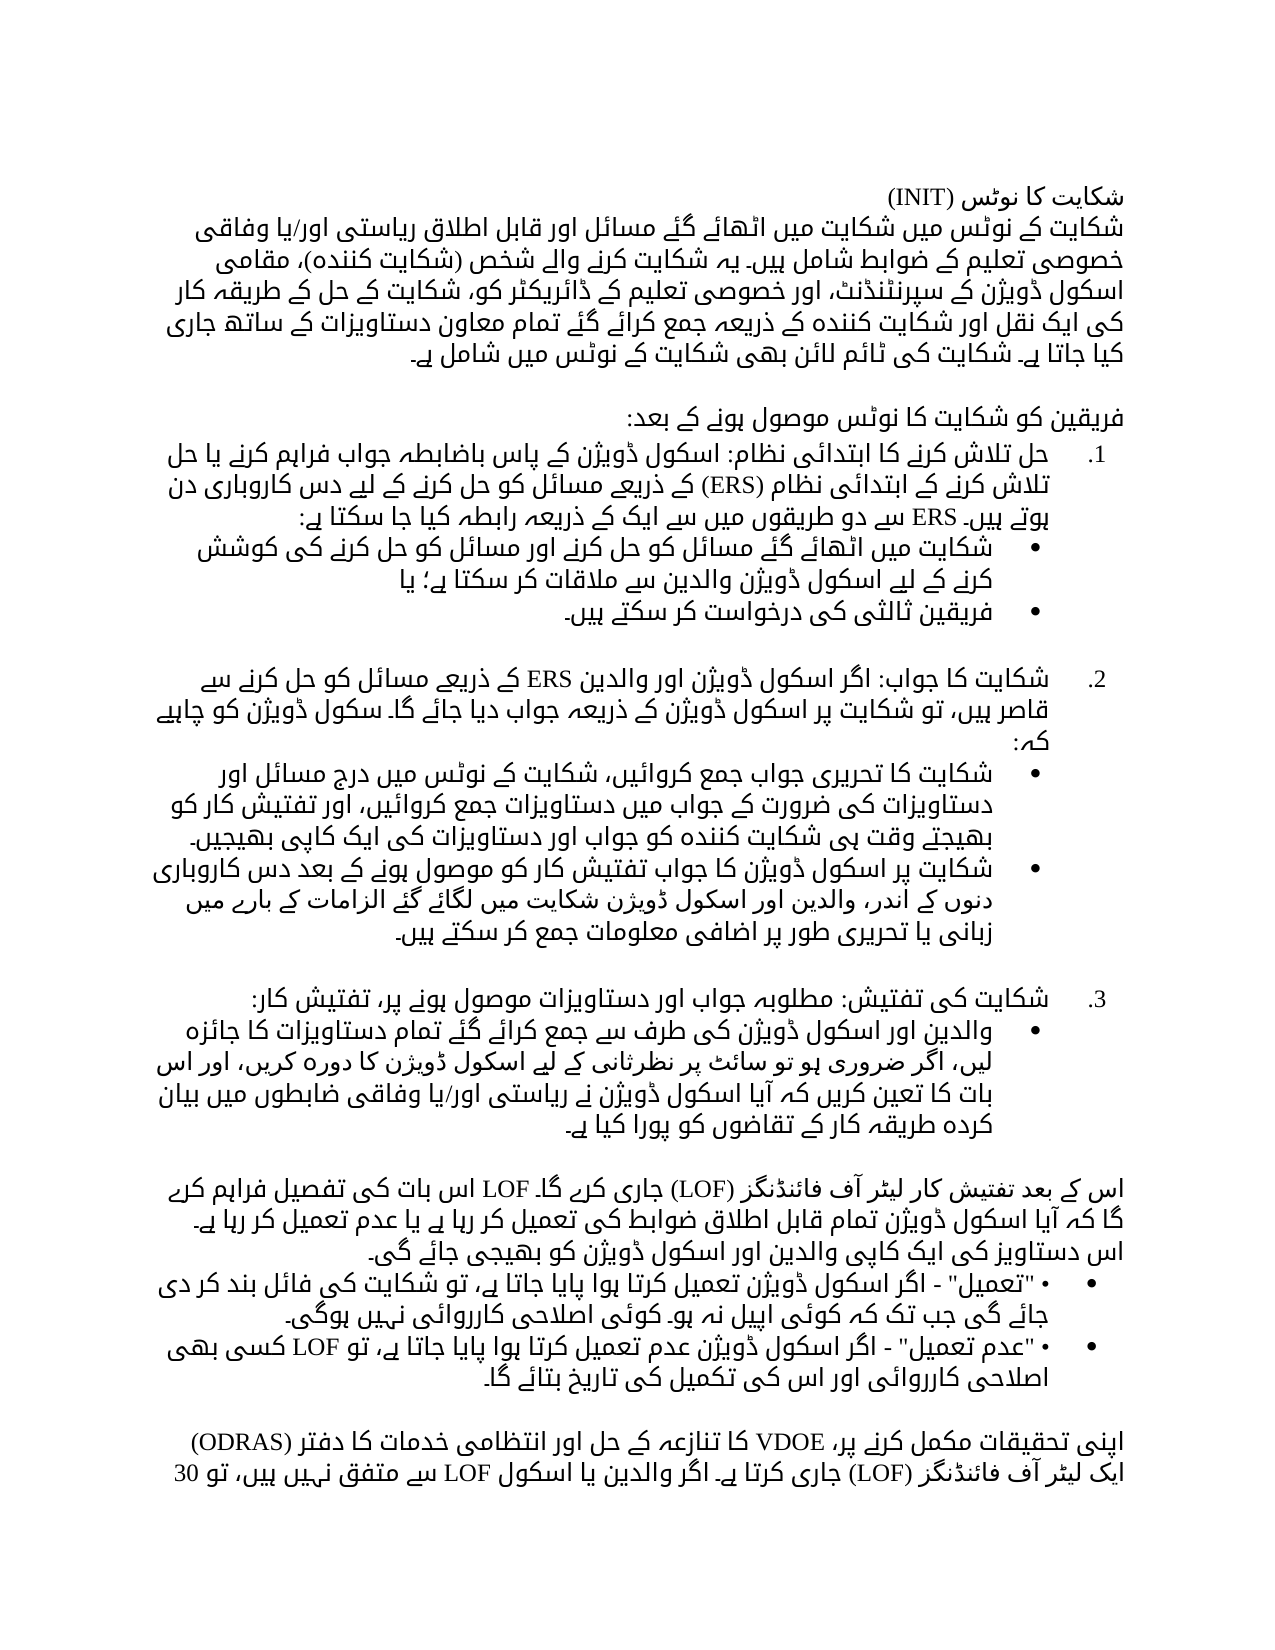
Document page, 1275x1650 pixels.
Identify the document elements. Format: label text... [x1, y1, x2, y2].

list والدین اور اسکول ڈویژن کی طرف سے جمع کرائے گئے تمام دستاویزات کا جائزہ لیں، اگر ضروری ہو تو سائٹ پر نظرثانی کے لیے اسکول ڈویژن کا دورہ کریں، اور اس بات کا تعین کریں کہ آیا اسکول ڈویژن نے ریاستی اور/یا وفاقی ضابطوں میں بیان کردہ طریقہ کار کے تقاضوں کو پورا کیا ہے۔ [150, 1016, 1031, 1139]
subtitle شکایت کی تفتیش: مطلوبہ جواب اور دستاویزات موصول ہونے پر، تفتیش کار: [150, 984, 1087, 1013]
list شکایت میں اٹھائے گئے مسائل کو حل کرنے اور مسائل کو حل کرنے کی کوشش کرنے کے لیے اسکول ڈویژن والدین سے ملاقات کر سکتا ہے؛ یا [150, 533, 1031, 594]
subtitle شکایت کا جواب: اگر اسکول ڈویژن اور والدین ERS کے ذریعے مسائل کو حل کرنے سے قاصر ہیں، تو شکایت پر اسکول ڈویژن کے ذریعہ جواب دیا جائے گا۔ سکول ڈویژن کو چاہیے کہ: [150, 664, 1087, 756]
text اس کے بعد تفتیش کار لیٹر آف فائنڈنگز (LOF) جاری کرے گا۔ LOF اس بات کی تفصیل فراہم کرے گا کہ آیا اسکول ڈویژن تمام قابل اطلاق ضوابط کی تعمیل کر رہا ہے یا عدم تعمیل کر رہا ہے۔ اس دستاویز کی ایک کاپی والدین اور اسکول ڈویژن کو بھیجی جائے گی۔ [150, 1174, 1125, 1266]
list فریقین ثالثی کی درخواست کر سکتے ہیں۔ [150, 597, 1031, 625]
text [150, 1427, 1125, 1487]
list • "عدم تعمیل" - اگر اسکول ڈویژن عدم تعمیل کرتا ہوا پایا جاتا ہے، تو LOF کسی بھی اصلاحی کارروائی اور اس کی تکمیل کی تاریخ بتائے گا۔ [150, 1332, 1087, 1392]
text فریقین کو شکایت کا نوٹس موصول ہونے کے بعد: [150, 403, 1125, 432]
subtitle حل تلاش کرنے کا ابتدائی نظام: اسکول ڈویژن کے پاس باضابطہ جواب فراہم کرنے یا حل تلاش کرنے کے ابتدائی نظام (ERS) کے ذریعے مسائل کو حل کرنے کے لیے دس کاروباری دن ہوتے ہیں۔ ERS سے دو طریقوں میں سے ایک کے ذریعہ رابطہ کیا جا سکتا ہے: [150, 439, 1087, 531]
list • "تعمیل" - اگر اسکول ڈویژن تعمیل کرتا ہوا پایا جاتا ہے، تو شکایت کی فائل بند کر دی جائے گی جب تک کہ کوئی اپیل نہ ہو۔ کوئی اصلاحی کارروائی نہیں ہوگی۔ [150, 1269, 1087, 1329]
list شکایت کا تحریری جواب جمع کروائیں، شکایت کے نوٹس میں درج مسائل اور دستاویزات کی ضرورت کے جواب میں دستاویزات جمع کروائیں، اور تفتیش کار کو بھیجتے وقت ہی شکایت کنندہ کو جواب اور دستاویزات کی ایک کاپی بھیجیں۔ [150, 759, 1031, 851]
text شکایت کا نوٹس (INIT) [150, 182, 1125, 210]
list شکایت پر اسکول ڈویژن کا جواب تفتیش کار کو موصول ہونے کے بعد دس کاروباری دنوں کے اندر، والدین اور اسکول ڈویژن شکایت میں لگائے گئے الزامات کے بارے میں زبانی یا تحریری طور پر اضافی معلومات جمع کر سکتے ہیں۔ [150, 854, 1031, 946]
text شکایت کے نوٹس میں شکایت میں اٹھائے گئے مسائل اور قابل اطلاق ریاستی اور/یا وفاقی خصوصی تعلیم کے ضوابط شامل ہیں۔ یہ شکایت کرنے والے شخص (شکایت کنندہ)، مقامی اسکول ڈویژن کے سپرنٹنڈنٹ، اور خصوصی تعلیم کے ڈائریکٹر کو، شکایت کے حل کے طریقہ کار کی ایک نقل اور شکایت کنندہ کے ذریعہ جمع کرائے گئے تمام معاون دستاویزات کے ساتھ جاری کیا جاتا ہے۔ شکایت کی ٹائم لائن بھی شکایت کے نوٹس میں شامل ہے۔ [150, 213, 1125, 368]
